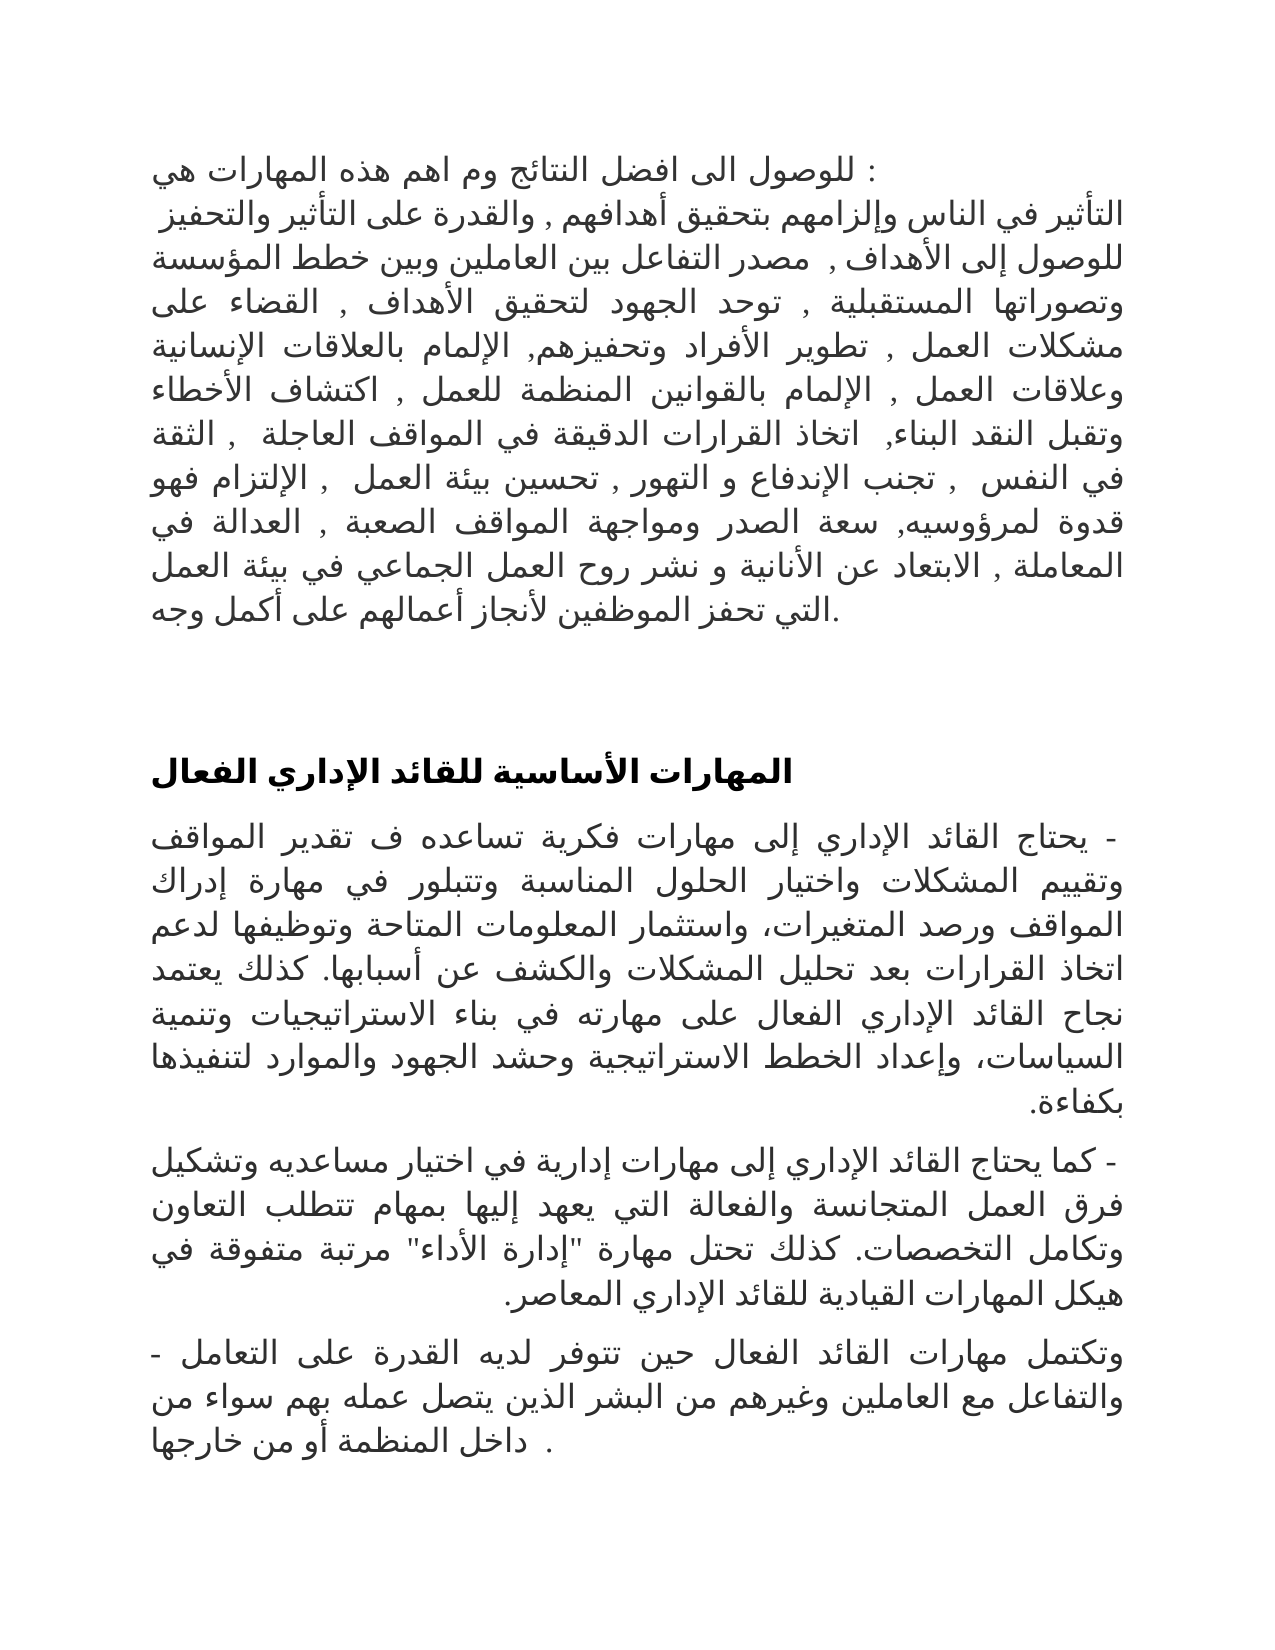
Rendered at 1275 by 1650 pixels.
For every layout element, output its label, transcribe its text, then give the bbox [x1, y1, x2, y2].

text - يحتاج القائد الإداري إلى مهارات فكرية تساعده ف تقدير المواقف وتقييم المشكلات واختيار الحلول المناسبة وتتبلور في مهارة إدراك المواقف ورصد المتغيرات، واستثمار المعلومات المتاحة وتوظيفها لدعم اتخاذ القرارات بعد تحليل المشكلات والكشف عن أسبابها. كذلك يعتمد نجاح القائد الإداري الفعال على مهارته في بناء الاستراتيجيات وتنمية السياسات، وإعداد الخطط الاستراتيجية وحشد الجهود والموارد لتنفيذها بكفاءة. [150, 817, 1125, 1120]
text - وتكتمل مهارات القائد الفعال حين تتوفر لديه القدرة على التعامل والتفاعل مع العاملين وغيرهم من البشر الذين يتصل عمله بهم سواء من داخل المنظمة أو من خارجها . [150, 1333, 1125, 1460]
text المهارات الأساسية للقائد الإداري الفعال [150, 708, 1125, 791]
text - كما يحتاج القائد الإداري إلى مهارات إدارية في اختيار مساعديه وتشكيل فرق العمل المتجانسة والفعالة التي يعهد إليها بمهام تتطلب التعاون وتكامل التخصصات. كذلك تحتل مهارة "إدارة الأداء" مرتبة متفوقة في هيكل المهارات القيادية للقائد الإداري المعاصر. [150, 1142, 1125, 1312]
